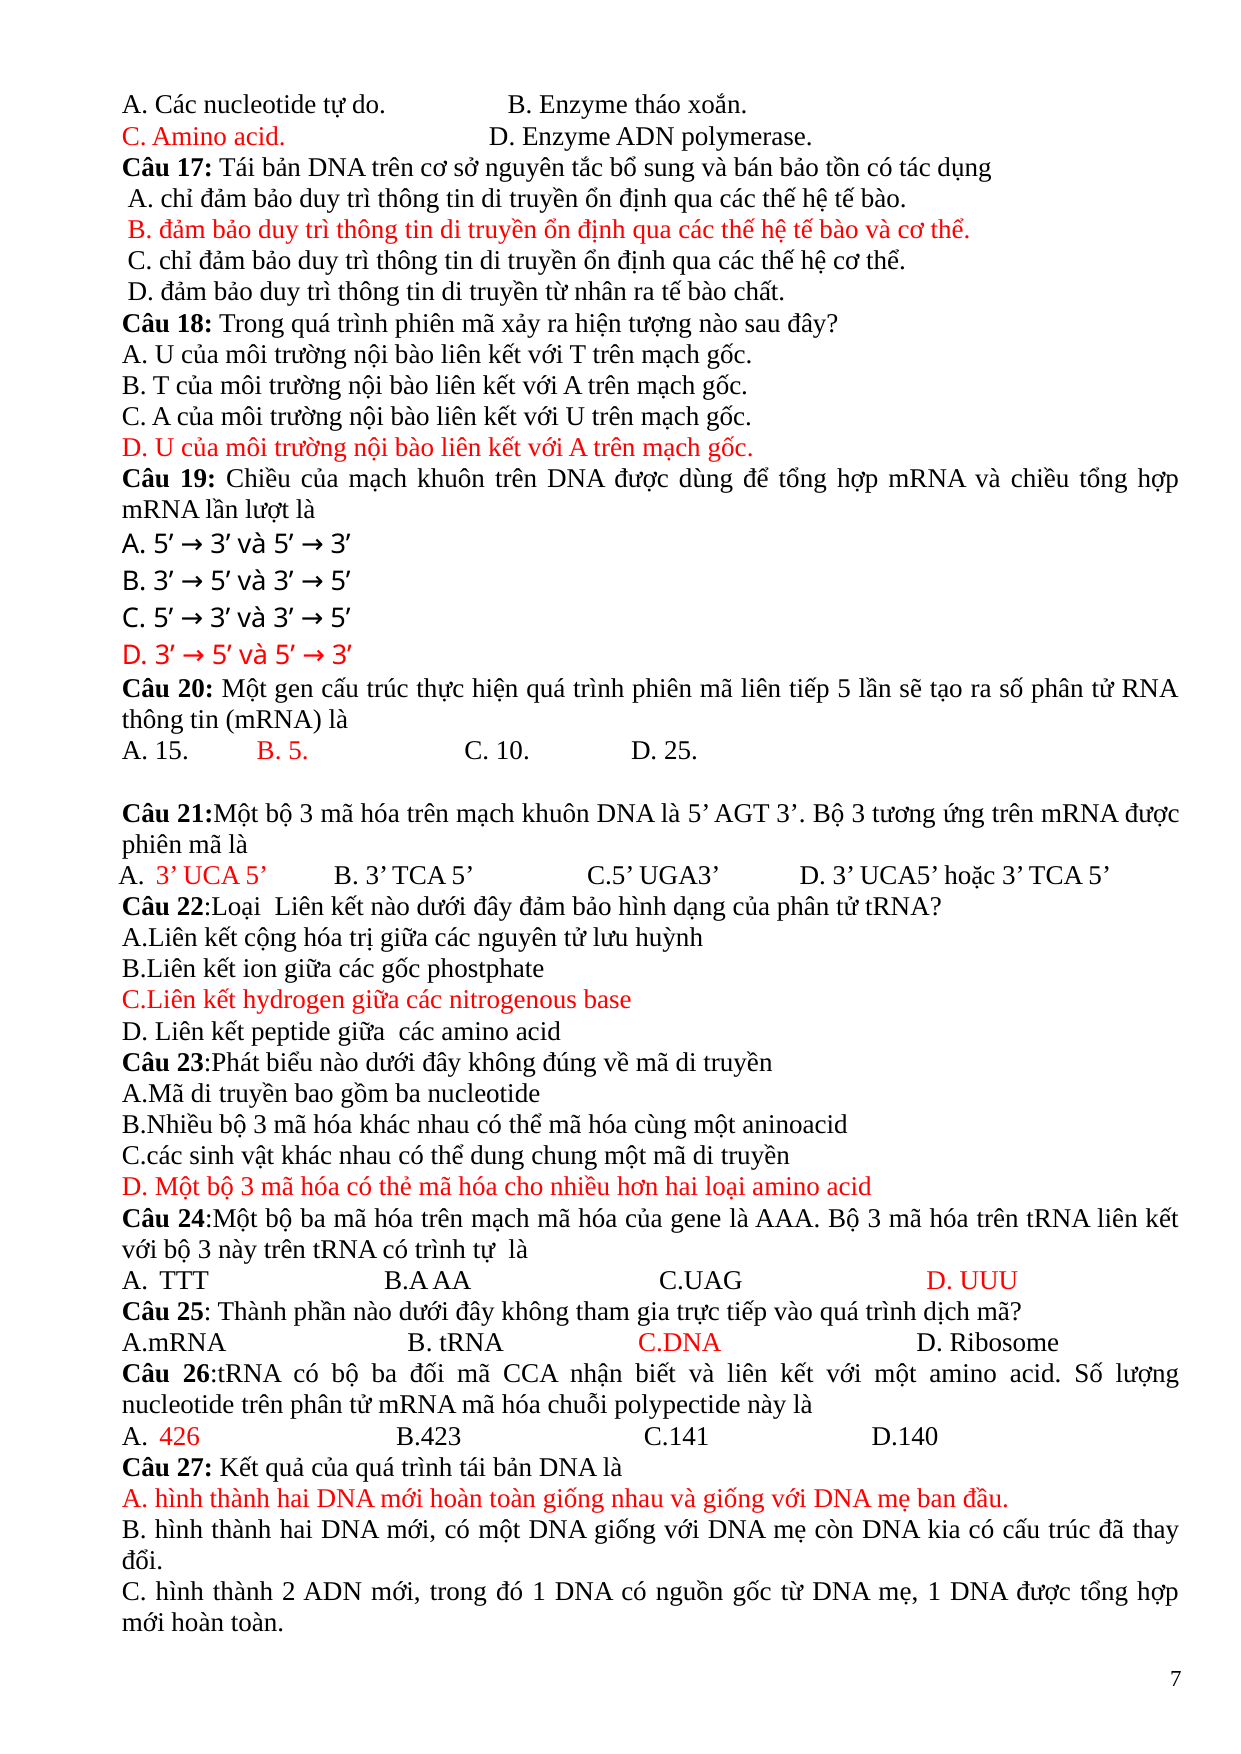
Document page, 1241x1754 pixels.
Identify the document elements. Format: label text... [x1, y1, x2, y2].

text A. hình thành hai DNA mới hoàn toàn giống nhau và giống với DNA mẹ ban đầu. [122, 1482, 1181, 1513]
text A. Các nucleotide tự do. B. Enzyme tháo xoắn. [122, 89, 1181, 120]
text B. T của môi trường nội bào liên kết với A trên mạch gốc. [122, 369, 1181, 400]
text D. đảm bảo duy trì thông tin di truyền từ nhân ra tế bào chất. [107, 276, 1181, 307]
text Câu 19: Chiều của mạch khuôn trên DNA được dùng để tổng hợp mRNA và chiều tổng hợp mRNA lần lượt là [122, 462, 1181, 525]
text D. Một bộ 3 mã hóa có thẻ mã hóa cho nhiều hơn hai loại amino acid [122, 1171, 1181, 1202]
text B. hình thành hai DNA mới, có một DNA giống với DNA mẹ còn DNA kia có cấu trúc đã thay đổi. [122, 1513, 1181, 1575]
text C.các sinh vật khác nhau có thể dung chung một mã di truyền [122, 1139, 1181, 1171]
text Câu 21:Một bộ 3 mã hóa trên mạch khuôn DNA là 5’ AGT 3’. Bộ 3 tương ứng trên mRNA được phiên mã là [122, 797, 1181, 859]
text Câu 26:tRNA có bộ ba đối mã CCA nhận biết và liên kết với một amino acid. Số lượng nucleotide trên phân tử mRNA mã hóa chuỗi polypectide này là [122, 1357, 1181, 1420]
text C.Liên kết hydrogen giữa các nitrogenous base [122, 984, 1181, 1015]
text A.Mã di truyền bao gồm ba nucleotide [122, 1077, 1181, 1108]
text Câu 23:Phát biểu nào dưới đây không đúng về mã di truyền [122, 1046, 1181, 1077]
text Câu 25: Thành phần nào dưới đây không tham gia trực tiếp vào quá trình dịch mã? [122, 1295, 1181, 1326]
text Câu 24:Một bộ ba mã hóa trên mạch mã hóa của gene là AAA. Bộ 3 mã hóa trên tRNA liên kết với bộ 3 này trên tRNA có trình tự là [122, 1202, 1181, 1264]
list 426 B.423 C.141 D.140 [122, 1420, 1181, 1451]
text B.Liên kết ion giữa các gốc phostphate [122, 952, 1181, 984]
text C. chỉ đảm bảo duy trì thông tin di truyền ổn định qua các thế hệ cơ thể. [107, 244, 1181, 276]
text C. Amino acid. D. Enzyme ADN polymerase. [122, 120, 1181, 151]
text C. A của môi trường nội bào liên kết với U trên mạch gốc. [122, 400, 1181, 431]
text Câu 18: Trong quá trình phiên mã xảy ra hiện tượng nào sau đây? [122, 307, 1181, 338]
text Câu 20: Một gen cấu trúc thực hiện quá trình phiên mã liên tiếp 5 lần sẽ tạo ra số phân tử RNA thông tin (mRNA) là [122, 672, 1181, 734]
text A. U của môi trường nội bào liên kết với T trên mạch gốc. [122, 338, 1181, 369]
list TTT B.A AA C.UAG D. UUU [122, 1264, 1181, 1295]
text B.Nhiều bộ 3 mã hóa khác nhau có thể mã hóa cùng một aninoacid [122, 1108, 1181, 1139]
text B. đảm bảo duy trì thông tin di truyền ổn định qua các thế hệ tế bào và cơ thể. [107, 213, 1181, 244]
text A.mRNA B. tRNA C.DNA D. Ribosome [122, 1326, 1181, 1357]
text Câu 27: Kết quả của quá trình tái bản DNA là [122, 1451, 1181, 1482]
text A. 15. B. 5. C. 10. D. 25. [122, 734, 1181, 766]
text A.Liên kết cộng hóa trị giữa các nguyên tử lưu huỳnh [122, 921, 1181, 952]
text D. Liên kết peptide giữa các amino acid [122, 1015, 1181, 1046]
text Câu 22:Loại Liên kết nào dưới đây đảm bảo hình dạng của phân tử tRNA? [122, 890, 1181, 921]
text Câu 17: Tái bản DNA trên cơ sở nguyên tắc bổ sung và bán bảo tồn có tác dụng [122, 151, 1181, 182]
text A. chỉ đảm bảo duy trì thông tin di truyền ổn định qua các thế hệ tế bào. [107, 182, 1181, 213]
text D. U của môi trường nội bào liên kết với A trên mạch gốc. [122, 431, 1181, 462]
text C. hình thành 2 ADN mới, trong đó 1 DNA có nguồn gốc từ DNA mẹ, 1 DNA được tổng hợp mới hoàn toàn. [122, 1575, 1181, 1638]
list 3’ UCA 5’ B. 3’ TCA 5’ C.5’ UGA3’ D. 3’ UCA5’ hoặc 3’ TCA 5’ [118, 859, 1181, 890]
